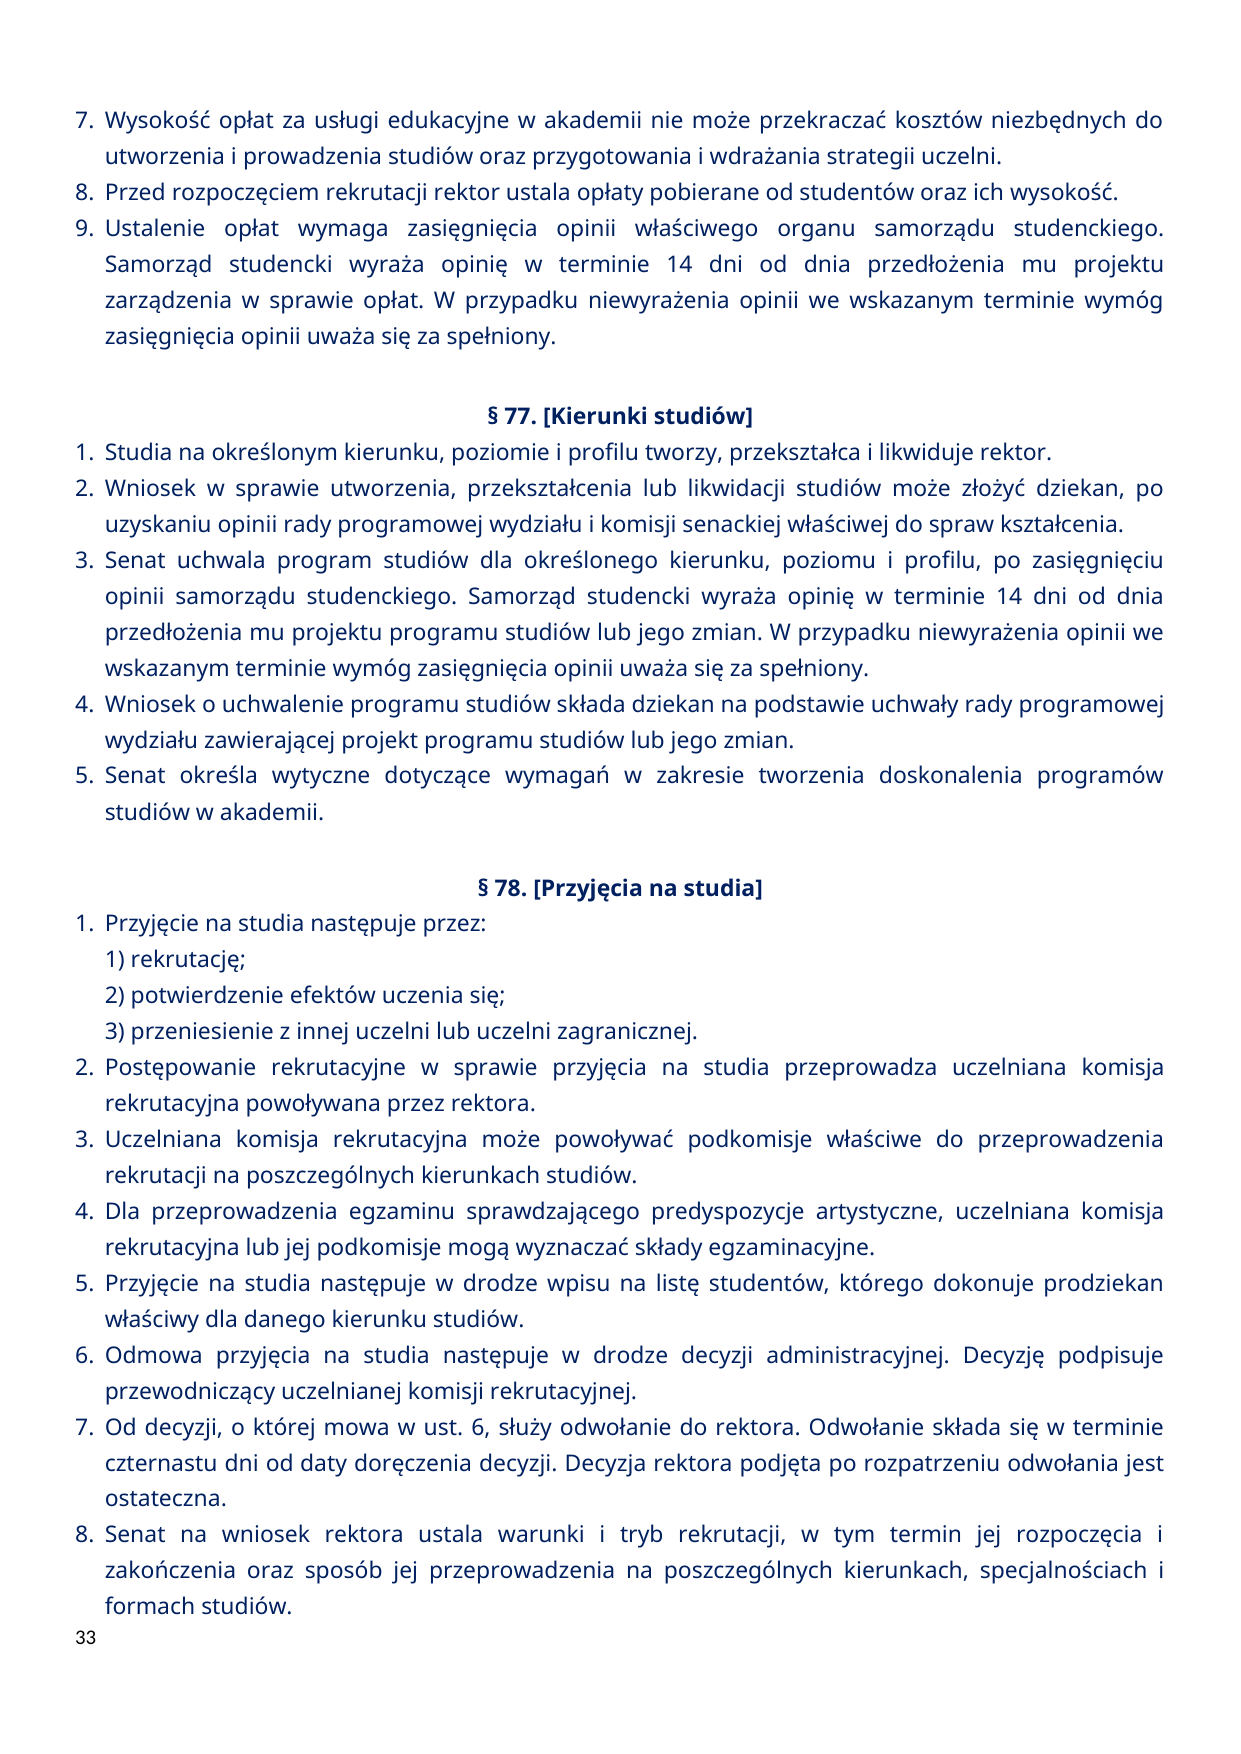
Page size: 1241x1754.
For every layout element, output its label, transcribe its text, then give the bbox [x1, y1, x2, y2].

list 1) rekrutację; [104, 943, 1165, 974]
subtitle § 77. [Kierunki studiów] [75, 400, 1165, 431]
list Senat określa wytyczne dotyczące wymagań w zakresie tworzenia doskonalenia programów studiów w akademii. [75, 759, 1165, 827]
subtitle § 78. [Przyjęcia na studia] [75, 871, 1165, 903]
list Przyjęcie na studia następuje przez: [75, 907, 1165, 939]
list Dla przeprowadzenia egzaminu sprawdzającego predyspozycje artystyczne, uczelniana komisja rekrutacyjna lub jej podkomisje mogą wyznaczać składy egzaminacyjne. [75, 1195, 1165, 1262]
list 3) przeniesienie z innej uczelni lub uczelni zagranicznej. [104, 1015, 1165, 1046]
list 2) potwierdzenie efektów uczenia się; [104, 979, 1165, 1011]
list Przyjęcie na studia następuje w drodze wpisu na listę studentów, którego dokonuje prodziekan właściwy dla danego kierunku studiów. [75, 1267, 1165, 1334]
list Wysokość opłat za usługi edukacyjne w akademii nie może przekraczać kosztów niezbędnych do utworzenia i prowadzenia studiów oraz przygotowania i wdrażania strategii uczelni. [75, 104, 1165, 171]
list Wniosek o uchwalenie programu studiów składa dziekan na podstawie uchwały rady programowej wydziału zawierającej projekt programu studiów lub jego zmian. [75, 688, 1165, 755]
list Wniosek w sprawie utworzenia, przekształcenia lub likwidacji studiów może złożyć dziekan, po uzyskaniu opinii rady programowej wydziału i komisji senackiej właściwej do spraw kształcenia. [75, 472, 1165, 539]
list Senat uchwala program studiów dla określonego kierunku, poziomu i profilu, po zasięgnięciu opinii samorządu studenckiego. Samorząd studencki wyraża opinię w terminie 14 dni od dnia przedłożenia mu projektu programu studiów lub jego zmian. W przypadku niewyrażenia opinii we wskazanym terminie wymóg zasięgnięcia opinii uważa się za spełniony. [75, 544, 1165, 683]
list Studia na określonym kierunku, poziomie i profilu tworzy, przekształca i likwiduje rektor. [75, 436, 1165, 467]
list Uczelniana komisja rekrutacyjna może powoływać podkomisje właściwe do przeprowadzenia rekrutacji na poszczególnych kierunkach studiów. [75, 1123, 1165, 1190]
list Przed rozpoczęciem rekrutacji rektor ustala opłaty pobierane od studentów oraz ich wysokość. [75, 176, 1165, 207]
list Od decyzji, o której mowa w ust. 6, służy odwołanie do rektora. Odwołanie składa się w terminie czternastu dni od daty doręczenia decyzji. Decyzja rektora podjęta po rozpatrzeniu odwołania jest ostateczna. [75, 1411, 1165, 1514]
list Odmowa przyjęcia na studia następuje w drodze decyzji administracyjnej. Decyzję podpisuje przewodniczący uczelnianej komisji rekrutacyjnej. [75, 1339, 1165, 1406]
list Ustalenie opłat wymaga zasięgnięcia opinii właściwego organu samorządu studenckiego. Samorząd studencki wyraża opinię w terminie 14 dni od dnia przedłożenia mu projektu zarządzenia w sprawie opłat. W przypadku niewyrażenia opinii we wskazanym terminie wymóg zasięgnięcia opinii uważa się za spełniony. [75, 212, 1165, 351]
list Postępowanie rekrutacyjne w sprawie przyjęcia na studia przeprowadza uczelniana komisja rekrutacyjna powoływana przez rektora. [75, 1051, 1165, 1118]
list Senat na wniosek rektora ustala warunki i tryb rekrutacji, w tym termin jej rozpoczęcia i zakończenia oraz sposób jej przeprowadzenia na poszczególnych kierunkach, specjalnościach i formach studiów. [75, 1518, 1165, 1621]
